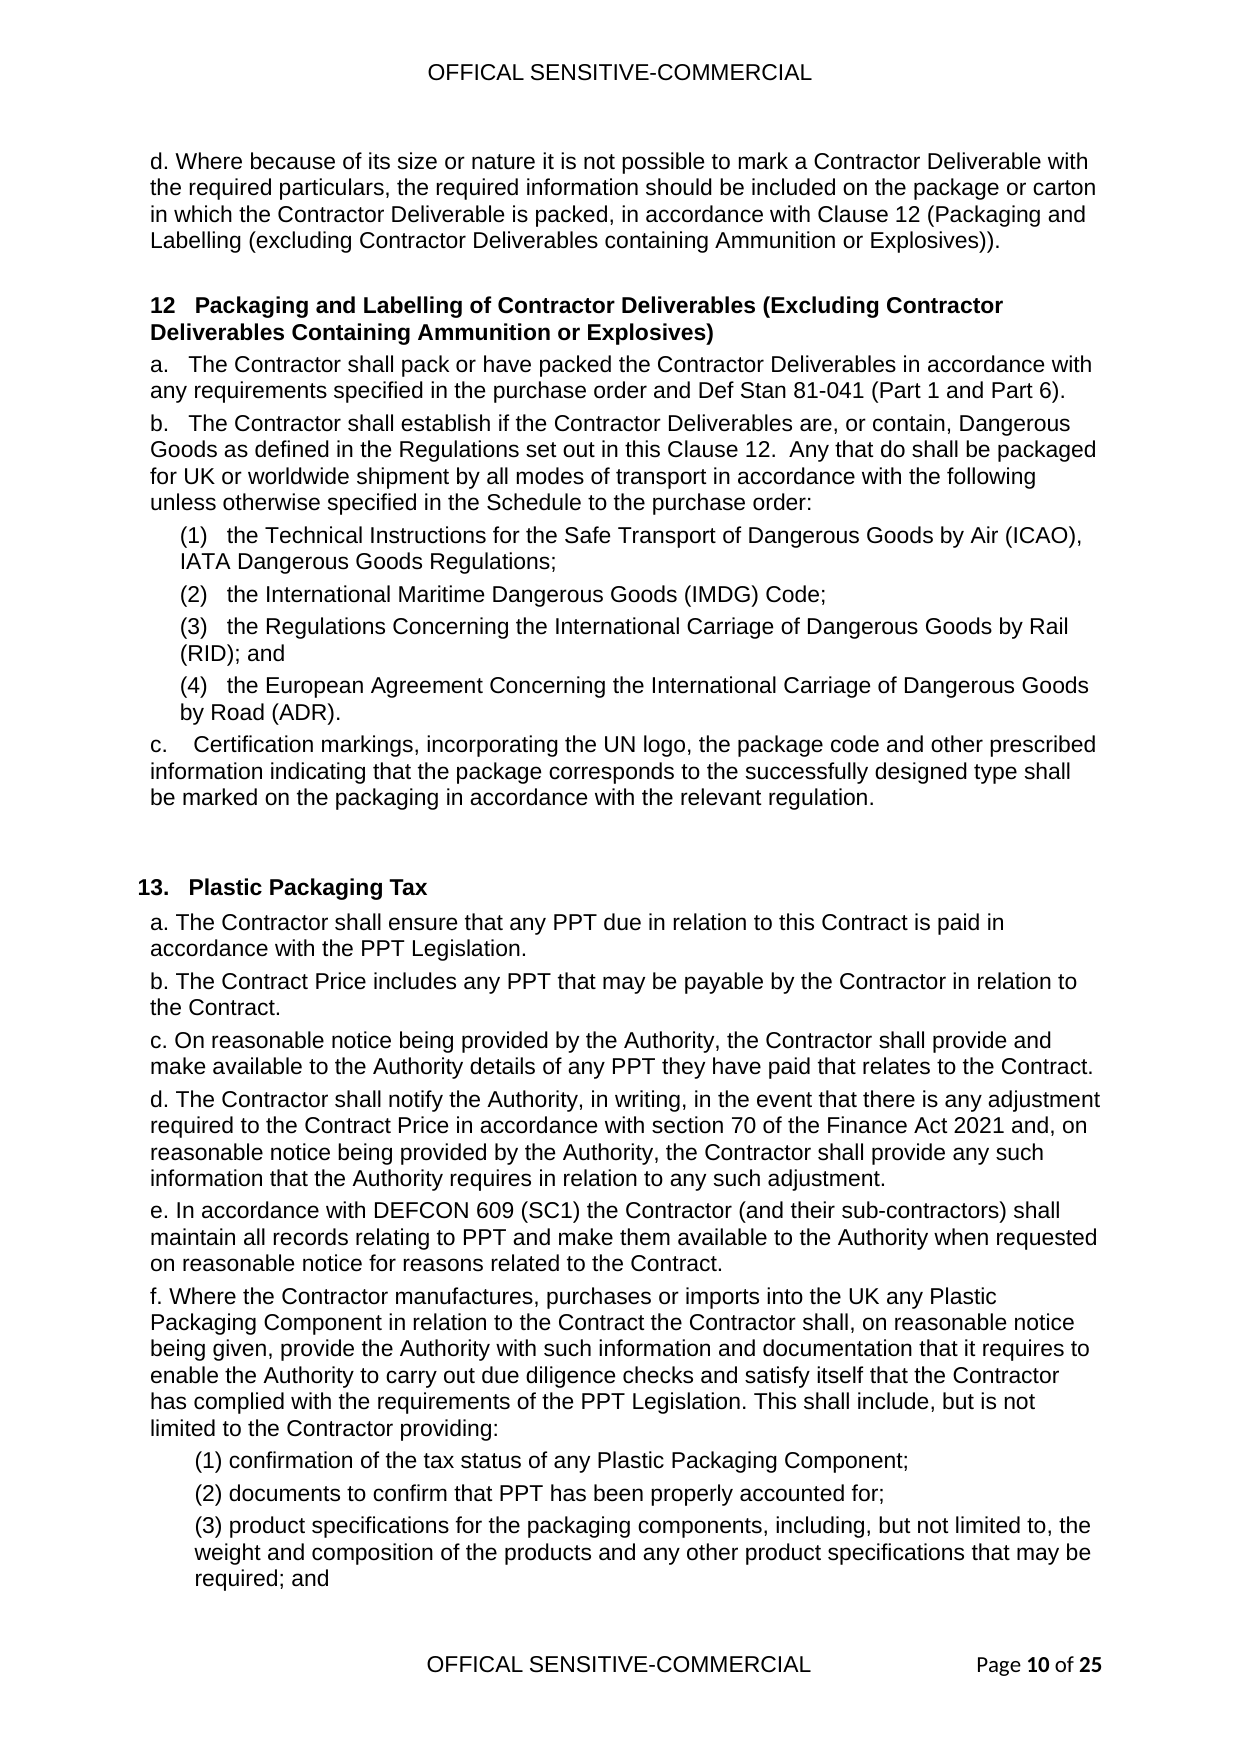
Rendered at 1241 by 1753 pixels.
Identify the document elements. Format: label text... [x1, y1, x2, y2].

text (2) the International Maritime Dangerous Goods (IMDG) Code; [179, 581, 1103, 607]
text f. Where the Contractor manufactures, purchases or imports into the UK any Plastic Packaging Component in relation to the Contract the Contractor shall, on reasonable notice being given, provide the Authority with such information and documentation that it requires to enable the Authority to carry out due diligence checks and satisfy itself that the Contractor has complied with the requirements of the PPT Legislation. This shall include, but is not limited to the Contractor providing: [150, 1283, 1103, 1441]
text e. In accordance with DEFCON 609 (SC1) the Contractor (and their sub-contractors) shall maintain all records relating to PPT and make them available to the Authority when requested on reasonable notice for reasons related to the Contract. [150, 1197, 1103, 1276]
text (4) the European Agreement Concerning the International Carriage of Dangerous Goods by Road (ADR). [179, 672, 1103, 725]
text (1) the Technical Instructions for the Safe Transport of Dangerous Goods by Air (ICAO), IATA Dangerous Goods Regulations; [179, 522, 1103, 574]
text a. The Contractor shall pack or have packed the Contractor Deliverables in accordance with any requirements specified in the purchase order and Def Stan 81-041 (Part 1 and Part 6). [150, 351, 1103, 404]
text (2) documents to confirm that PPT has been properly accounted for; [194, 1480, 1103, 1506]
text c. Certification markings, incorporating the UN logo, the package code and other prescribed information indicating that the package corresponds to the successfully designed type shall be marked on the packaging in accordance with the relevant regulation. [150, 731, 1103, 810]
text c. On reasonable notice being provided by the Authority, the Contractor shall provide and make available to the Authority details of any PPT they have paid that relates to the Contract. [150, 1027, 1103, 1079]
text (3) the Regulations Concerning the International Carriage of Dangerous Goods by Rail (RID); and [179, 613, 1103, 666]
text b. The Contractor shall establish if the Contractor Deliverables are, or contain, Dangerous Goods as defined in the Regulations set out in this Clause 12. Any that do shall be packaged for UK or worldwide shipment by all modes of transport in accordance with the following unless otherwise specified in the Schedule to the purchase order: [150, 410, 1103, 516]
text b. The Contract Price includes any PPT that may be payable by the Contractor in relation to the Contract. [150, 968, 1103, 1021]
text 12 Packaging and Labelling of Contractor Deliverables (Excluding Contractor Deliverables Containing Ammunition or Explosives) [150, 292, 1103, 345]
text d. The Contractor shall notify the Authority, in writing, in the event that there is any adjustment required to the Contract Price in accordance with section 70 of the Finance Act 2021 and, on reasonable notice being provided by the Authority, the Contractor shall provide any such information that the Authority requires in relation to any such adjustment. [150, 1086, 1103, 1191]
text d. Where because of its size or nature it is not possible to mark a Contractor Deliverable with the required particulars, the required information should be included on the package or carton in which the Contractor Deliverable is packed, in accordance with Clause 12 (Packaging and Labelling (excluding Contractor Deliverables containing Ammunition or Explosives)). [150, 148, 1103, 253]
text (3) product specifications for the packaging components, including, but not limited to, the weight and composition of the products and any other product specifications that may be required; and [194, 1512, 1103, 1591]
subtitle 13. Plastic Packaging Tax [137, 874, 1103, 901]
text (1) confirmation of the tax status of any Plastic Packaging Component; [194, 1447, 1103, 1473]
text a. The Contractor shall ensure that any PPT due in relation to this Contract is paid in accordance with the PPT Legislation. [150, 909, 1103, 962]
